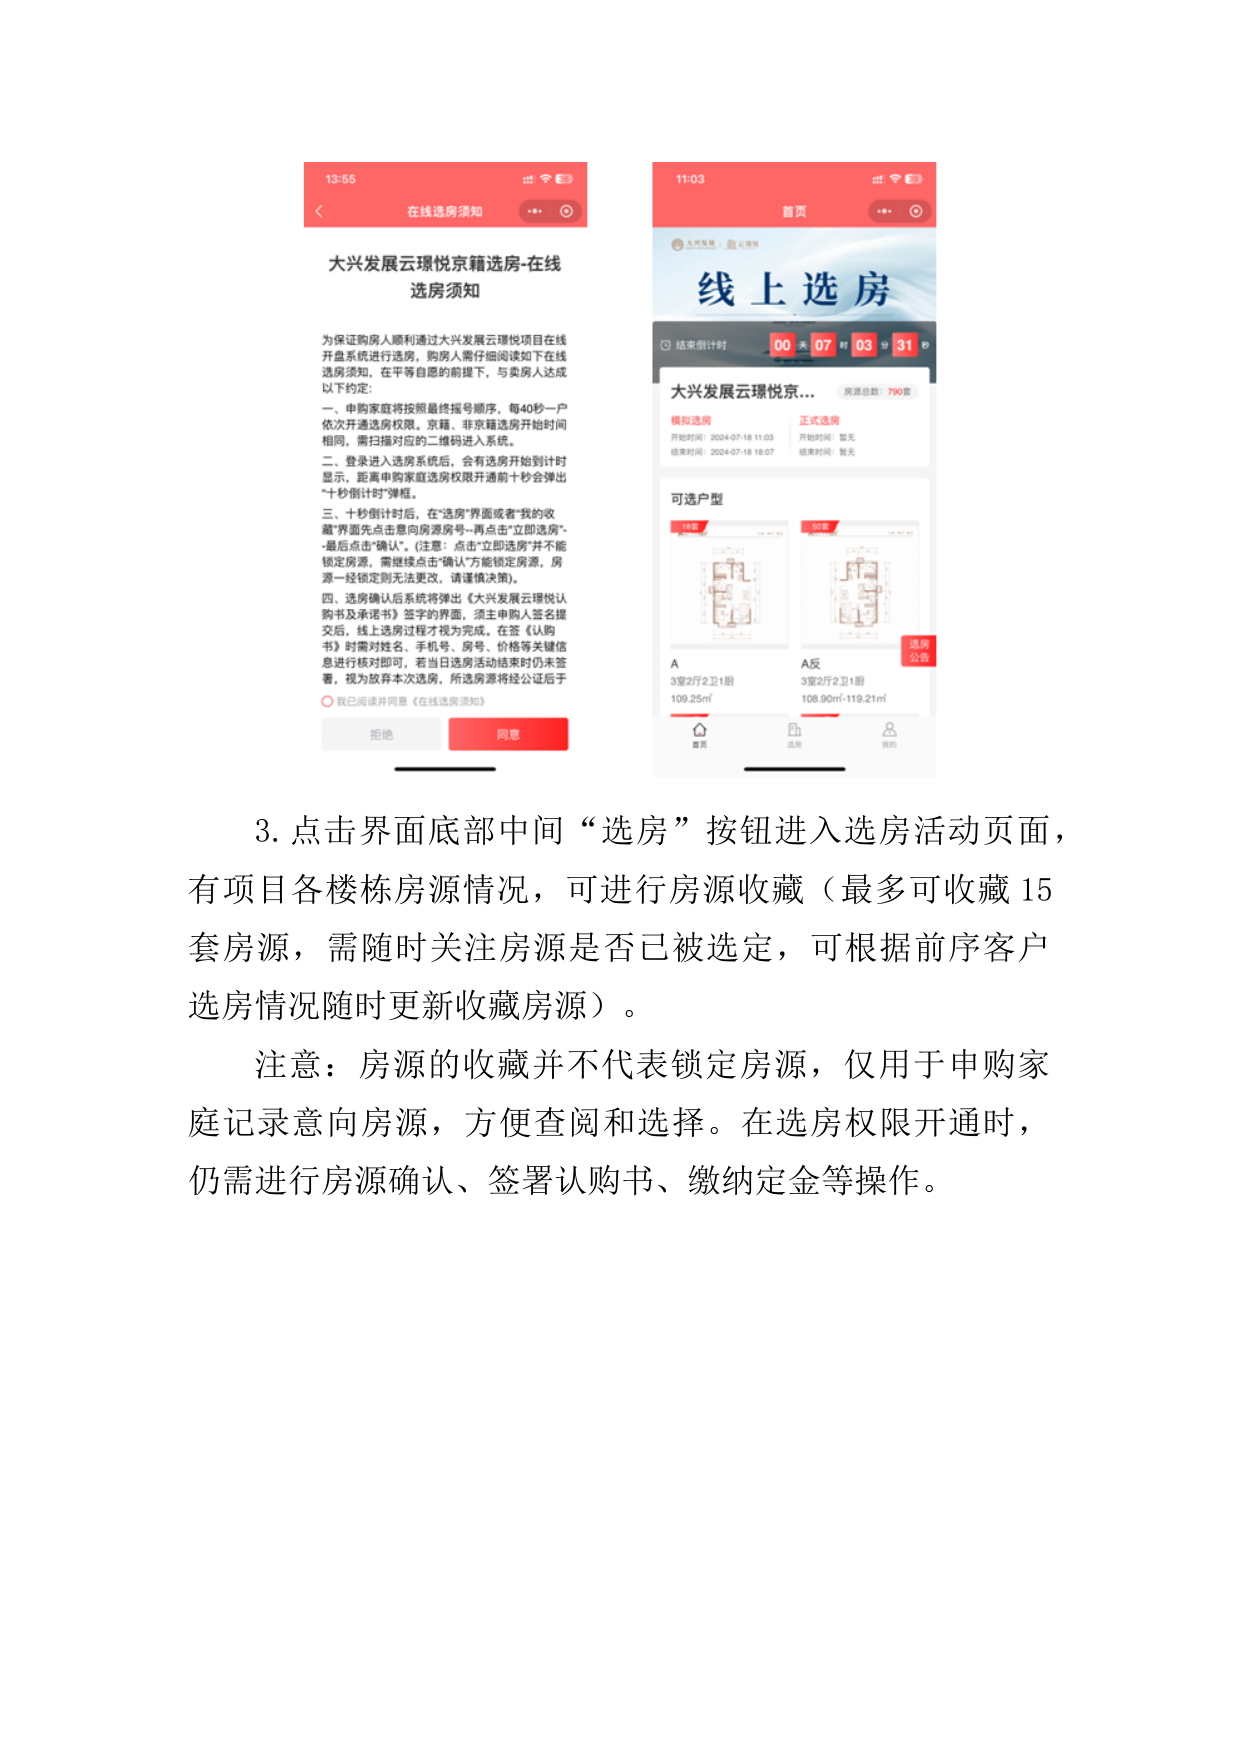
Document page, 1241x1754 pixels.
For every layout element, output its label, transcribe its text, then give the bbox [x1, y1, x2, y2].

text 3.点击界面底部中间“选房”按钮进入选房活动页面，有项目各楼栋房源情况，可进行房源收藏（最多可收藏15套房源，需随时关注房源是否已被选定，可根据前序客户选房情况随时更新收藏房源）。 [187, 796, 1053, 1029]
text 注意：房源的收藏并不代表锁定房源，仅用于申购家庭记录意向房源，方便查阅和选择。在选房权限开通时，仍需进行房源确认、签署认购书、缴纳定金等操作。 [187, 1029, 1053, 1204]
picture [303, 162, 937, 777]
